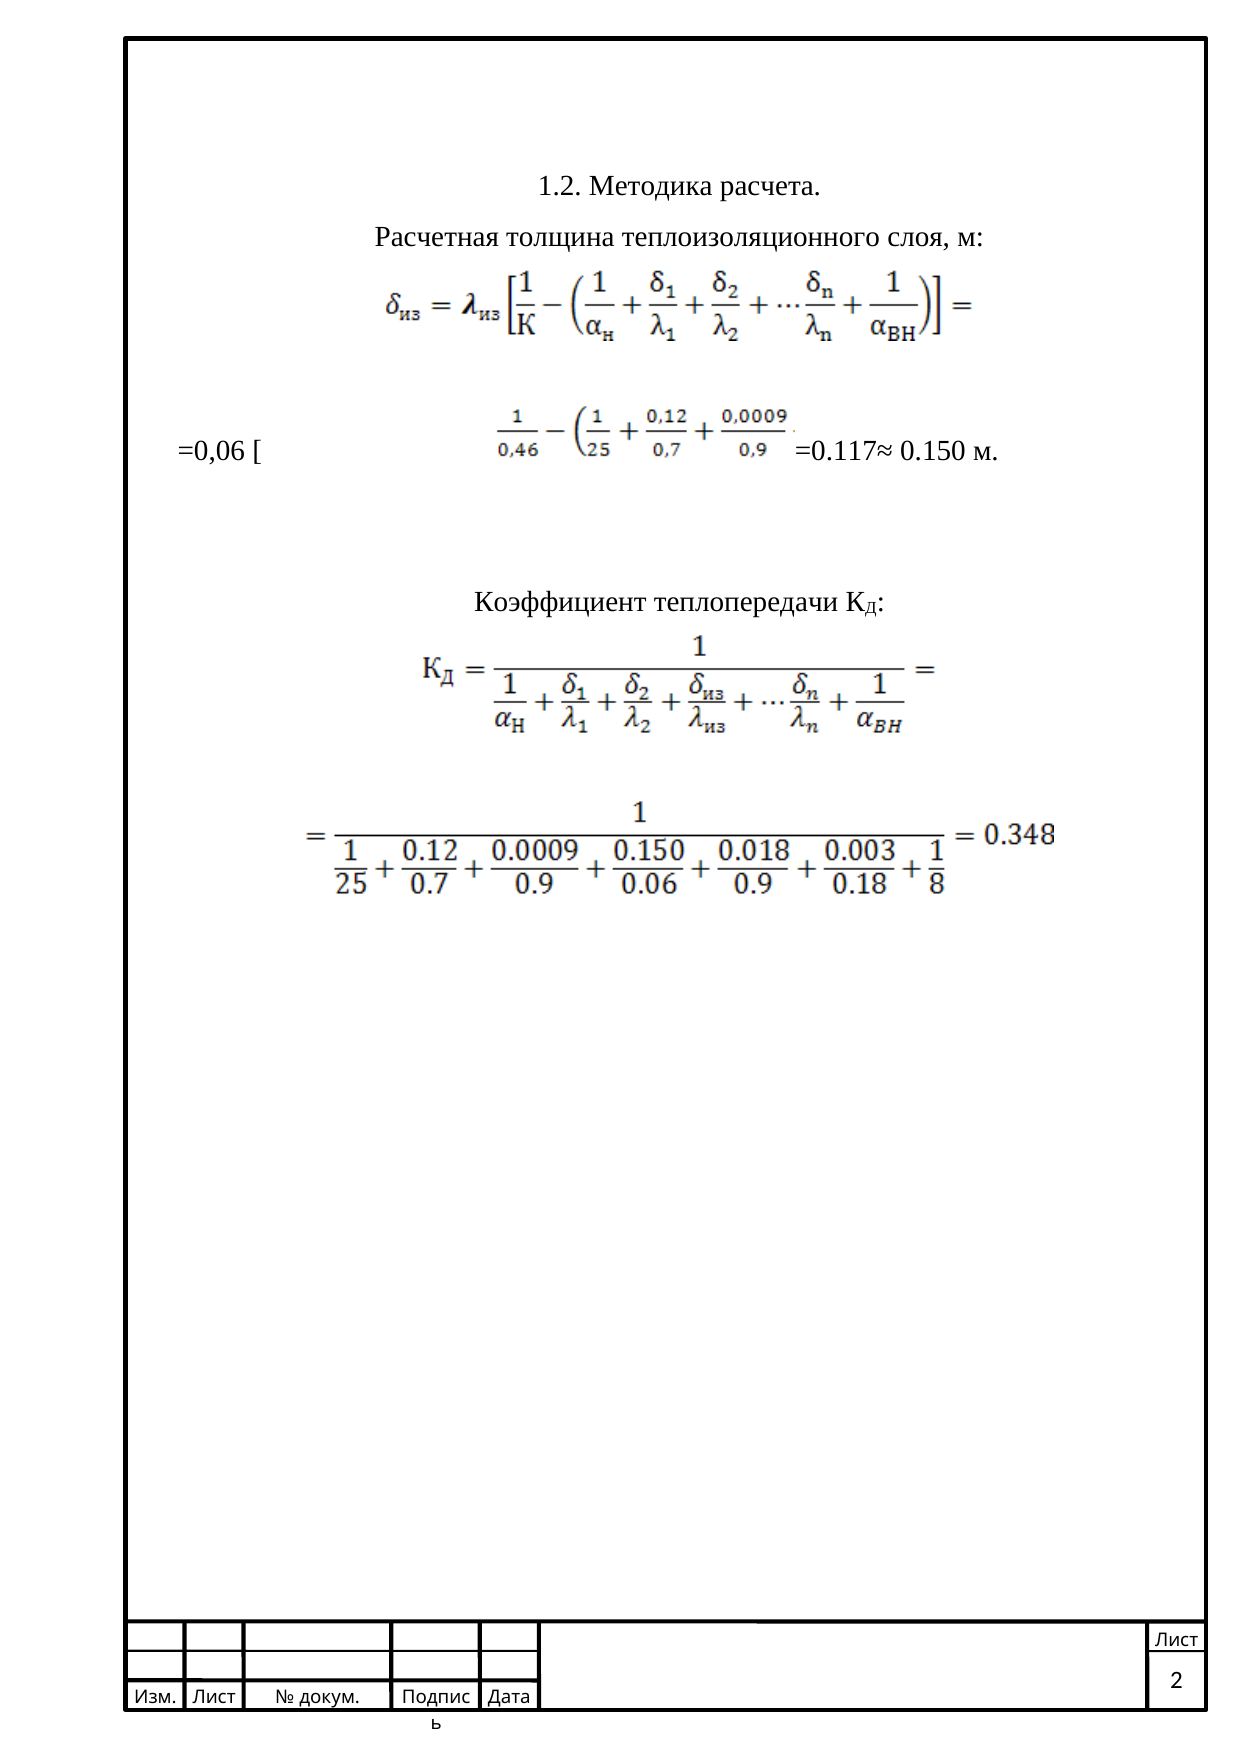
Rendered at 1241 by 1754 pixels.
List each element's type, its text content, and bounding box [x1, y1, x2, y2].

text Коэффициент теплопередачи КД: [177, 584, 1181, 618]
picture [385, 268, 973, 341]
picture [261, 405, 795, 461]
picture [422, 634, 936, 736]
text Расчетная толщина теплоизоляционного слоя, м: [177, 219, 1181, 252]
text 1.2. Методика расчета. [177, 168, 1181, 202]
picture [305, 800, 1054, 897]
